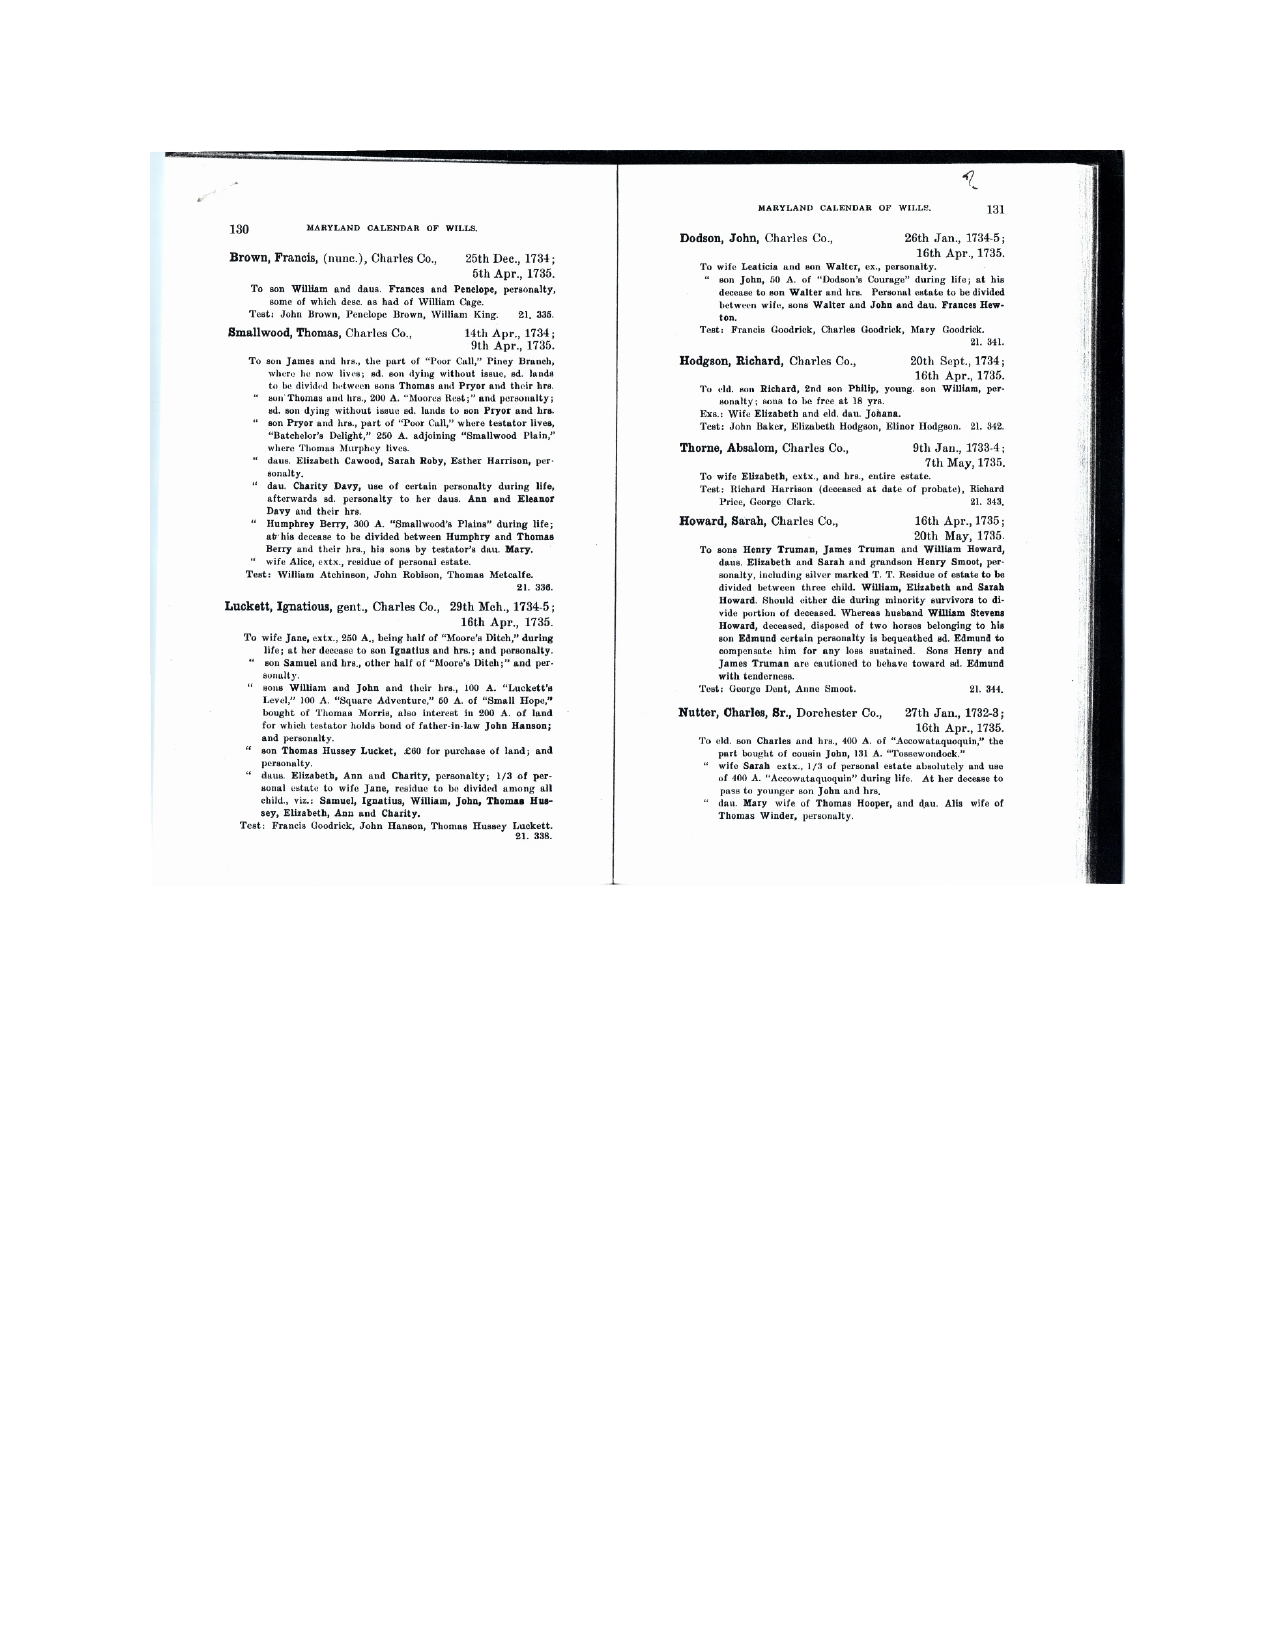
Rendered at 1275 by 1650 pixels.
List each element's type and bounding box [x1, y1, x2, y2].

picture [150, 150, 1125, 886]
